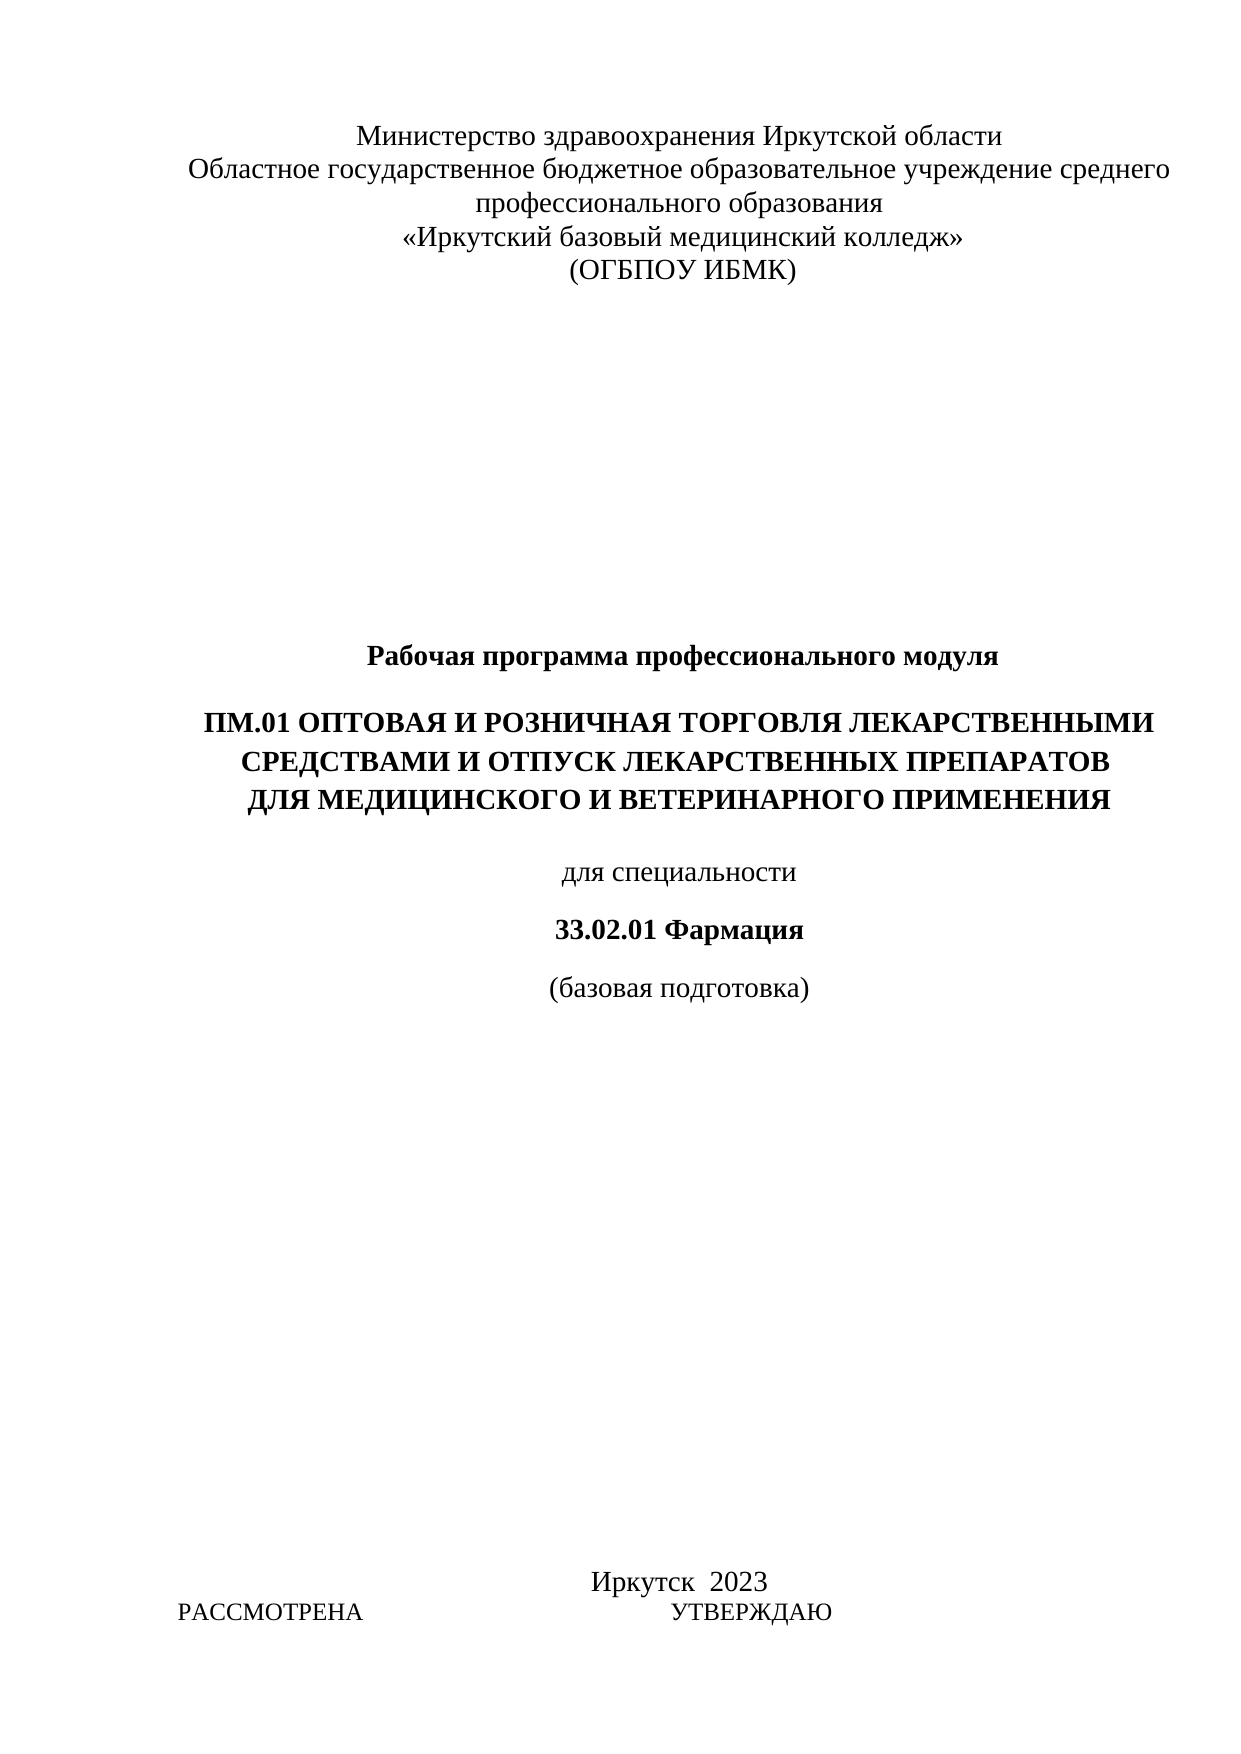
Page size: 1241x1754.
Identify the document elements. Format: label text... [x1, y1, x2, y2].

text Министерство здравоохранения Иркутской области [177, 118, 1181, 152]
text ПМ.01 ОПТОВАЯ И РОЗНИЧНАЯ ТОРГОВЛЯ ЛЕКАРСТВЕННЫМИ СРЕДСТВАМИ И ОТПУСК ЛЕКАРСТВЕННЫХ ПРЕПАРАТОВ ДЛЯ МЕДИЦИНСКОГО И ВЕТЕРИНАРНОГО ПРИМЕНЕНИЯ [177, 705, 1181, 816]
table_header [166, 1597, 659, 1629]
text Областное государственное бюджетное образовательное учреждение среднего [177, 152, 1181, 185]
text 33.02.01 Фармация [177, 912, 1181, 945]
text Рабочая программа профессионального модуля [177, 638, 1181, 672]
text (ОГБПОУ ИБМК) [177, 252, 1181, 286]
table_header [659, 1597, 1163, 1629]
text (базовая подготовка) [177, 970, 1181, 1004]
text Иркутск 2023 [177, 1564, 1181, 1597]
text «Иркутский базовый медицинский колледж» [177, 219, 1181, 252]
text профессионального образования [177, 185, 1181, 219]
text для специальности [177, 821, 1181, 888]
